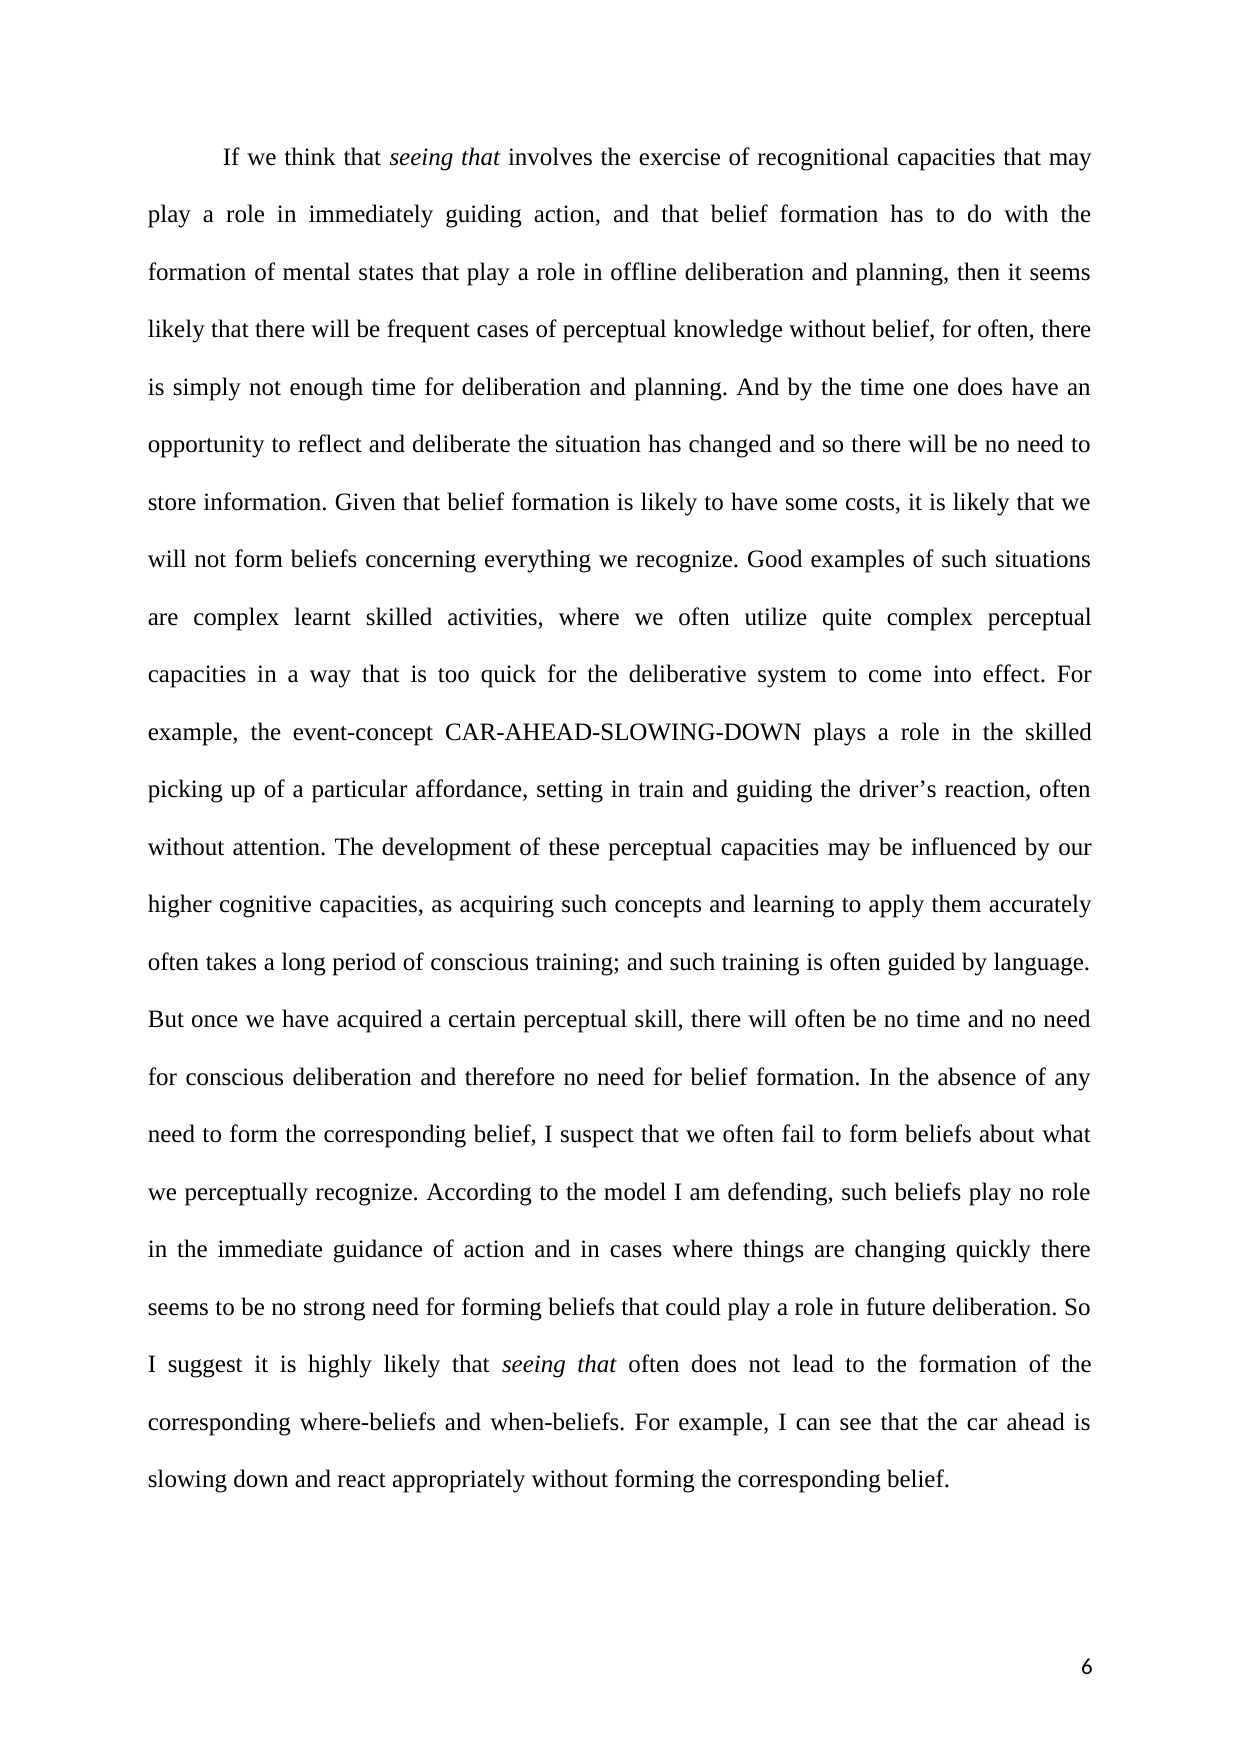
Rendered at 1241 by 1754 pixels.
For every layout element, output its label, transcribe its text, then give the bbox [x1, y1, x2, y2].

text If we think that seeing that involves the exercise of recognitional capacities that may play a role in immediately guiding action, and that belief formation has to do with the formation of mental states that play a role in offline deliberation and planning, then it seems likely that there will be frequent cases of perceptual knowledge without belief, for often, there is simply not enough time for deliberation and planning. And by the time one does have an opportunity to reflect and deliberate the situation has changed and so there will be no need to store information. Given that belief formation is likely to have some costs, it is likely that we will not form beliefs concerning everything we recognize. Good examples of such situations are complex learnt skilled activities, where we often utilize quite complex perceptual capacities in a way that is too quick for the deliberative system to come into effect. For example, the event-concept CAR-AHEAD-SLOWING-DOWN plays a role in the skilled picking up of a particular affordance, setting in train and guiding the driver’s reaction, often without attention. The development of these perceptual capacities may be influenced by our higher cognitive capacities, as acquiring such concepts and learning to apply them accurately often takes a long period of conscious training; and such training is often guided by language. But once we have acquired a certain perceptual skill, there will often be no time and no need for conscious deliberation and therefore no need for belief formation. In the absence of any need to form the corresponding belief, I suspect that we often fail to form beliefs about what we perceptually recognize. According to the model I am defending, such beliefs play no role in the immediate guidance of action and in cases where things are changing quickly there seems to be no strong need for forming beliefs that could play a role in future deliberation. So I suggest it is highly likely that seeing that often does not lead to the formation of the corresponding where-beliefs and when-beliefs. For example, I can see that the car ahead is slowing down and react appropriately without forming the corresponding belief. [148, 142, 1092, 1493]
